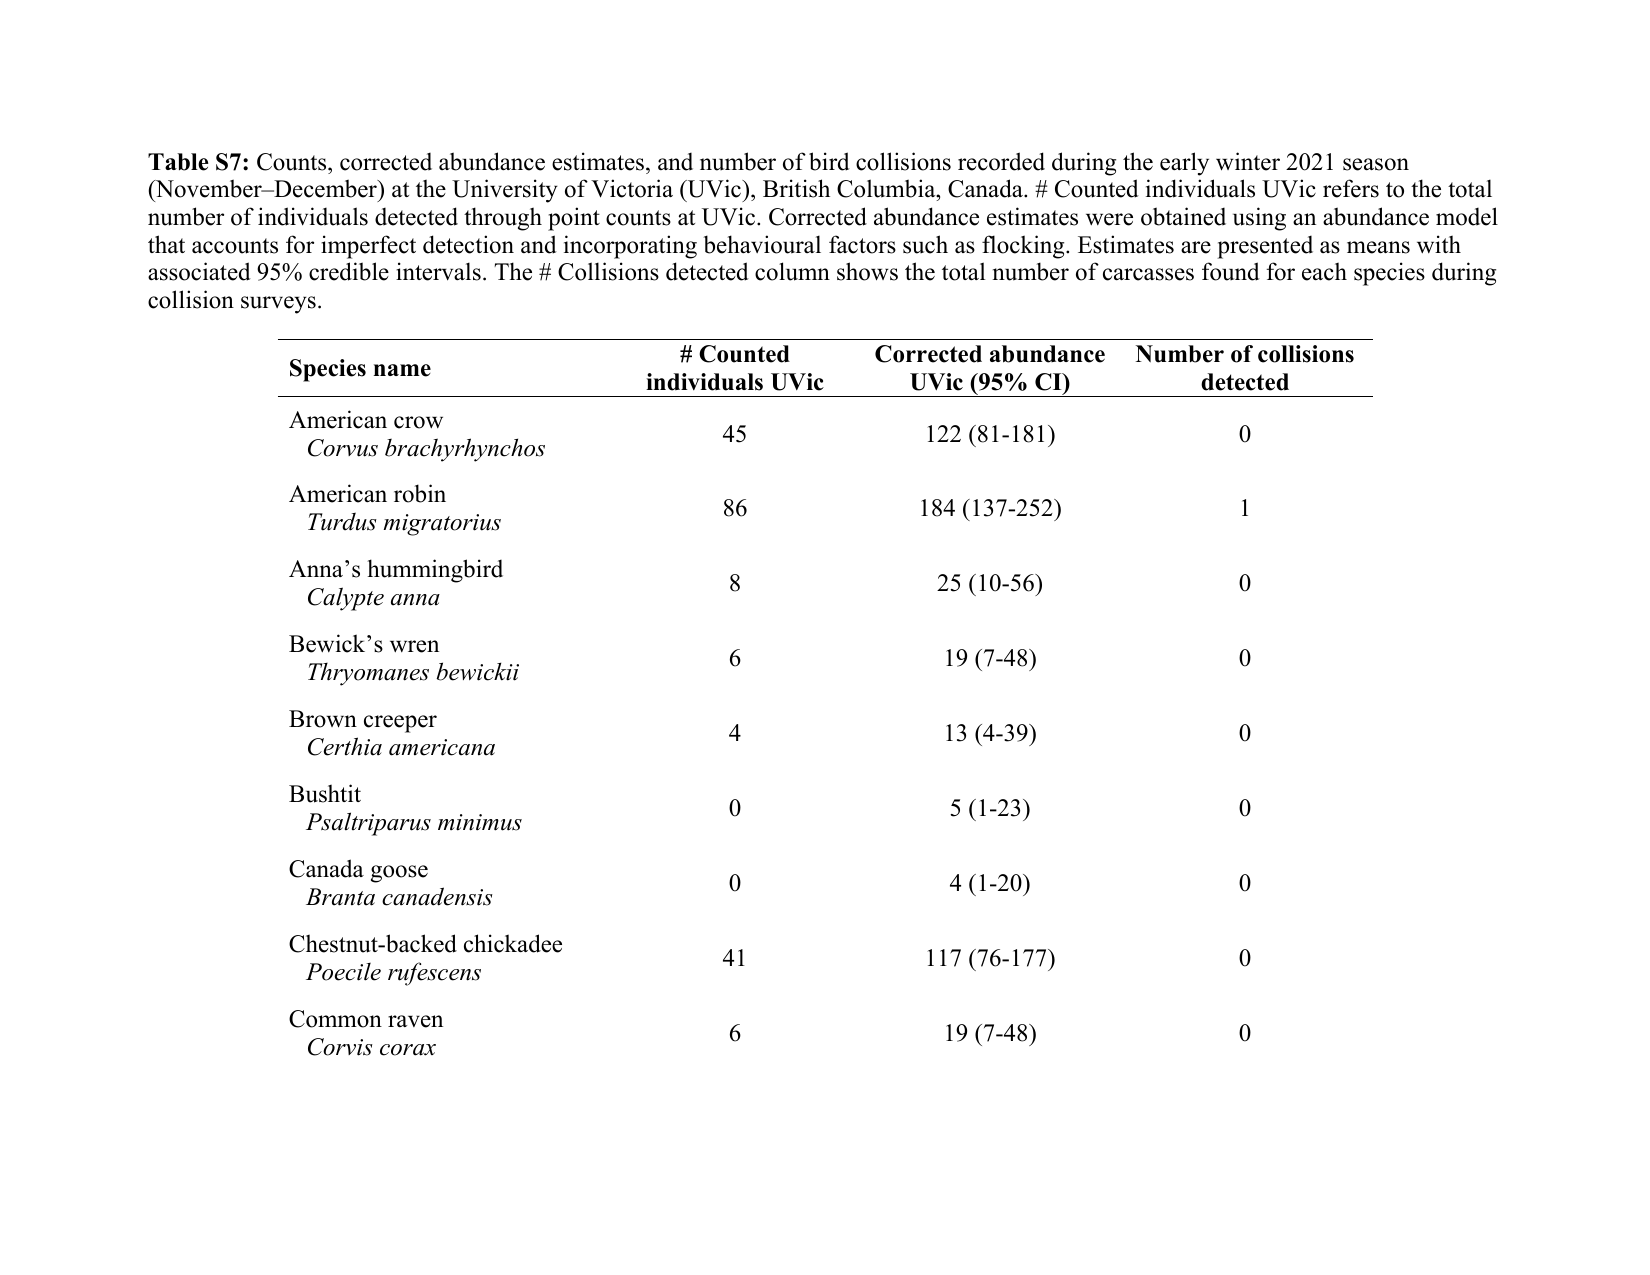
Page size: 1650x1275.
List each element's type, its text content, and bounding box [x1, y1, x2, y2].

table_cell 19 (7-48) [863, 996, 1117, 1071]
table_cell 117 (76-177) [863, 921, 1117, 996]
table_cell 122 (81-181) [863, 397, 1117, 471]
table_cell 5 (1-23) [863, 771, 1117, 846]
table_cell 0 [1118, 771, 1372, 846]
table_cell 0 [1118, 921, 1372, 996]
table_cell American robin Turdus migratorius [278, 471, 607, 546]
table_cell 13 (4-39) [863, 696, 1117, 771]
table_cell 86 [608, 471, 862, 546]
table_cell 4 (1-20) [863, 846, 1117, 921]
table_cell Anna’s hummingbird Calypte anna [278, 546, 607, 621]
table_cell 0 [1118, 846, 1372, 921]
text Table S7: Counts, corrected abundance estimates, and number of bird collisions recorded during the early winter 2021 season (November–December) at the University of Victoria (UVic), British Columbia, Canada. # Counted individuals UVic refers to the total number of individuals detected through point counts at UVic. Corrected abundance estimates were obtained using an abundance model that accounts for imperfect detection and incorporating behavioural factors such as flocking. Estimates are presented as means with associated 95% credible intervals. The # Collisions detected column shows the total number of carcasses found for each species during collision surveys. [148, 148, 1502, 314]
table_cell 6 [608, 621, 862, 696]
table_header Corrected abundance UVic (95% CI) [863, 340, 1117, 396]
table_cell 4 [608, 696, 862, 771]
table_cell Brown creeper Certhia americana [278, 696, 607, 771]
table_cell 0 [608, 771, 862, 846]
table_cell Canada goose Branta canadensis [278, 846, 607, 921]
table_cell 0 [608, 846, 862, 921]
table_cell 25 (10-56) [863, 546, 1117, 621]
table_cell 184 (137-252) [863, 471, 1117, 546]
table_cell 0 [1118, 546, 1372, 621]
table_cell Chestnut-backed chickadee Poecile rufescens [278, 921, 607, 996]
table_cell Common raven Corvis corax [278, 996, 607, 1071]
table_cell 0 [1118, 696, 1372, 771]
table_cell 8 [608, 546, 862, 621]
table_cell 45 [608, 397, 862, 471]
table_cell American crow Corvus brachyrhynchos [278, 397, 607, 471]
table_cell 41 [608, 921, 862, 996]
table_header Species name [278, 340, 607, 396]
table_header Number of collisions detected [1118, 340, 1372, 396]
table_cell 0 [1118, 996, 1372, 1071]
table_cell 0 [1118, 621, 1372, 696]
table_cell 19 (7-48) [863, 621, 1117, 696]
table_cell 1 [1118, 471, 1372, 546]
table_header # Counted individuals UVic [608, 340, 862, 396]
table_cell Bewick’s wren Thryomanes bewickii [278, 621, 607, 696]
table_cell 6 [608, 996, 862, 1071]
table_cell Bushtit Psaltriparus minimus [278, 771, 607, 846]
table_cell 0 [1118, 397, 1372, 471]
